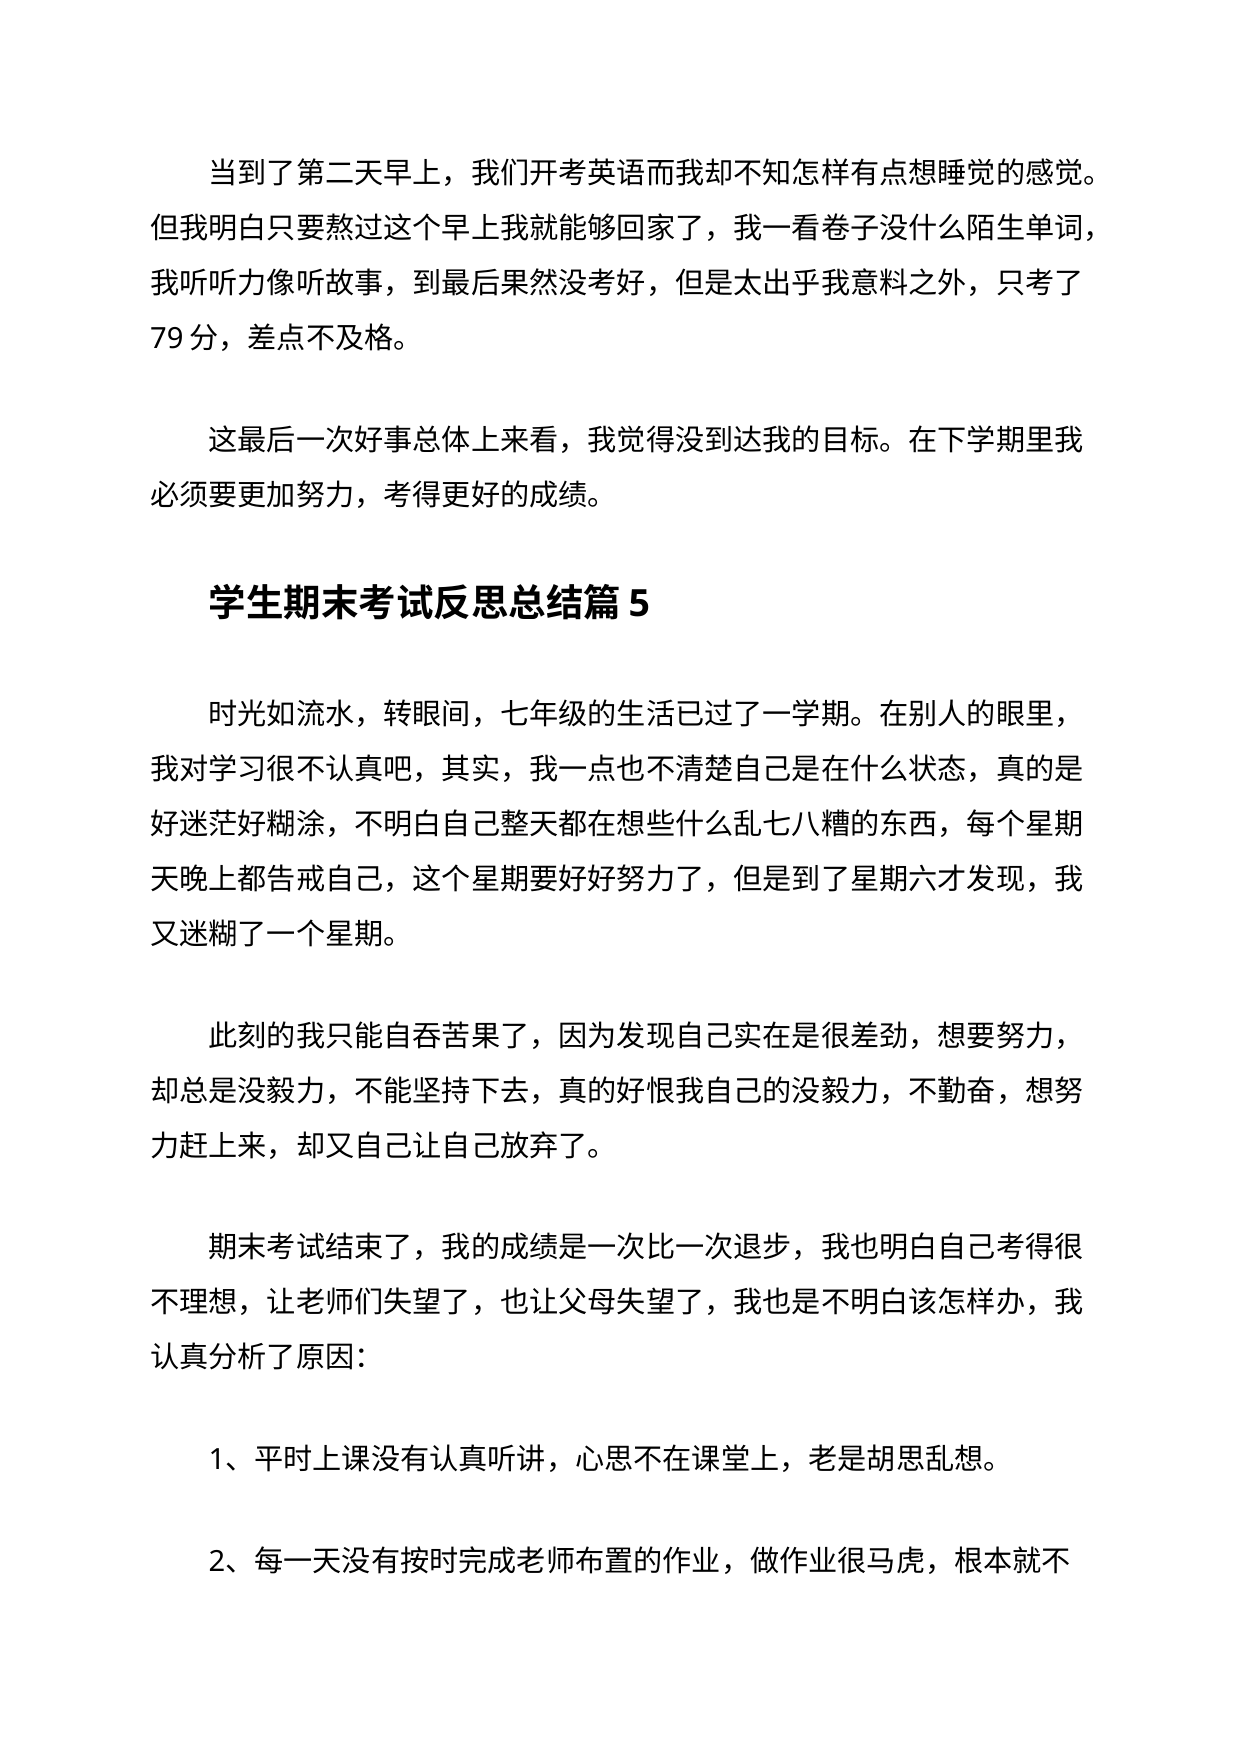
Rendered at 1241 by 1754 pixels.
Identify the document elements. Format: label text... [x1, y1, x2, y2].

text 此刻的我只能自吞苦果了，因为发现自己实在是很差劲，想要努力，却总是没毅力，不能坚持下去，真的好恨我自己的没毅力，不勤奋，想努力赶上来，却又自己让自己放弃了。 [150, 1012, 1090, 1164]
text 当到了第二天早上，我们开考英语而我却不知怎样有点想睡觉的感觉。但我明白只要熬过这个早上我就能够回家了，我一看卷子没什么陌生单词，我听听力像听故事，到最后果然没考好，但是太出乎我意料之外，只考了79分，差点不及格。 [150, 150, 1090, 357]
text 学生期末考试反思总结篇5 [150, 573, 1090, 628]
text 期末考试结束了，我的成绩是一次比一次退步，我也明白自己考得很不理想，让老师们失望了，也让父母失望了，我也是不明白该怎样办，我认真分析了原因： [150, 1224, 1090, 1376]
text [150, 1537, 1090, 1580]
text 时光如流水，转眼间，七年级的生活已过了一学期。在别人的眼里，我对学习很不认真吧，其实，我一点也不清楚自己是在什么状态，真的是好迷茫好糊涂，不明白自己整天都在想些什么乱七八糟的东西，每个星期天晚上都告戒自己，这个星期要好好努力了，但是到了星期六才发现，我又迷糊了一个星期。 [150, 691, 1090, 953]
text 1、平时上课没有认真听讲，心思不在课堂上，老是胡思乱想。 [150, 1435, 1090, 1478]
text 这最后一次好事总体上来看，我觉得没到达我的目标。在下学期里我必须要更加努力，考得更好的成绩。 [150, 417, 1090, 514]
